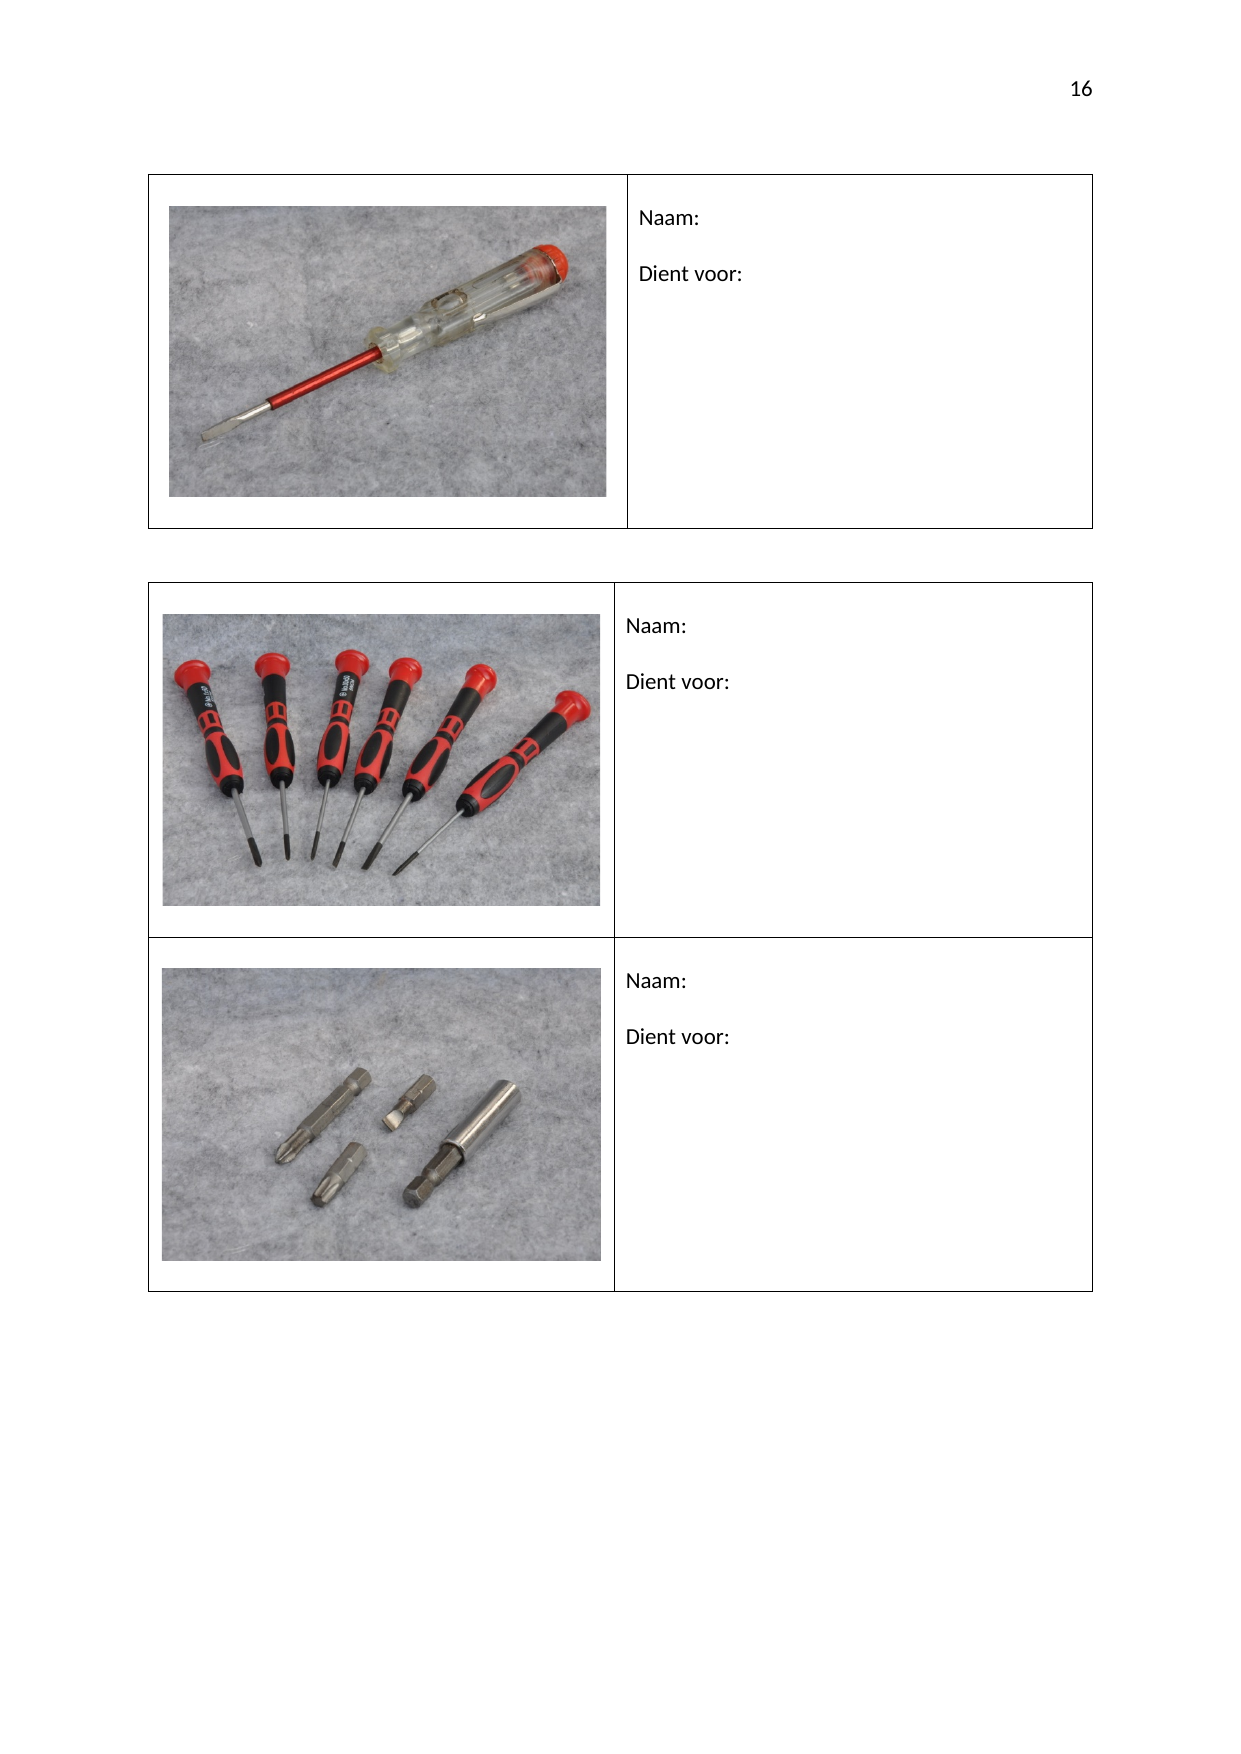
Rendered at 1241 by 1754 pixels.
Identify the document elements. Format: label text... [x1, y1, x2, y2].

picture [161, 968, 601, 1261]
table_cell Naam: Dient voor: [628, 175, 1092, 528]
picture [169, 206, 607, 497]
table_cell [149, 175, 627, 528]
picture [162, 614, 600, 906]
table_header [149, 583, 614, 937]
table_header Naam: Dient voor: [615, 583, 1092, 937]
table_cell Naam: Dient voor: [615, 938, 1092, 1291]
table_cell [149, 938, 614, 1291]
